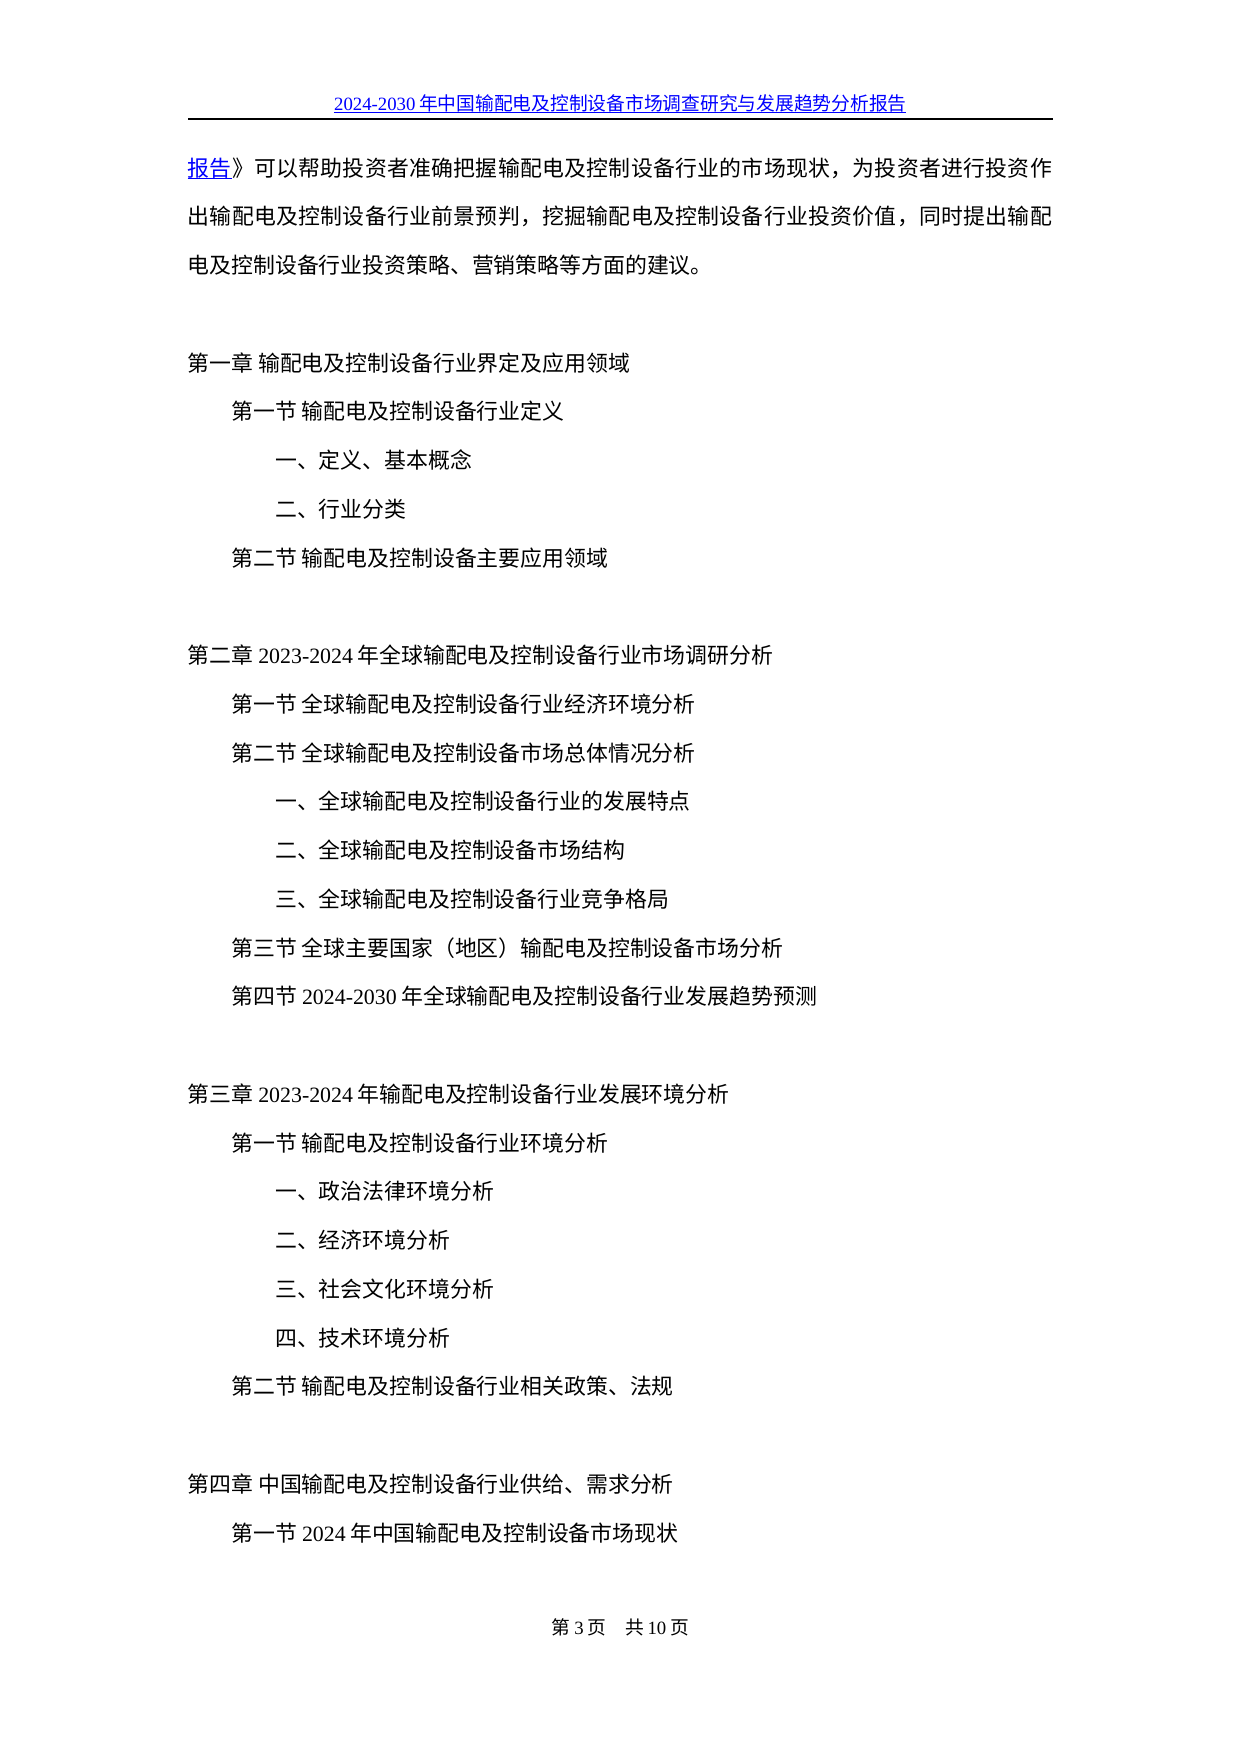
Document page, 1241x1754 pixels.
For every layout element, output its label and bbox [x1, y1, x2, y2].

text [187, 150, 1053, 1548]
